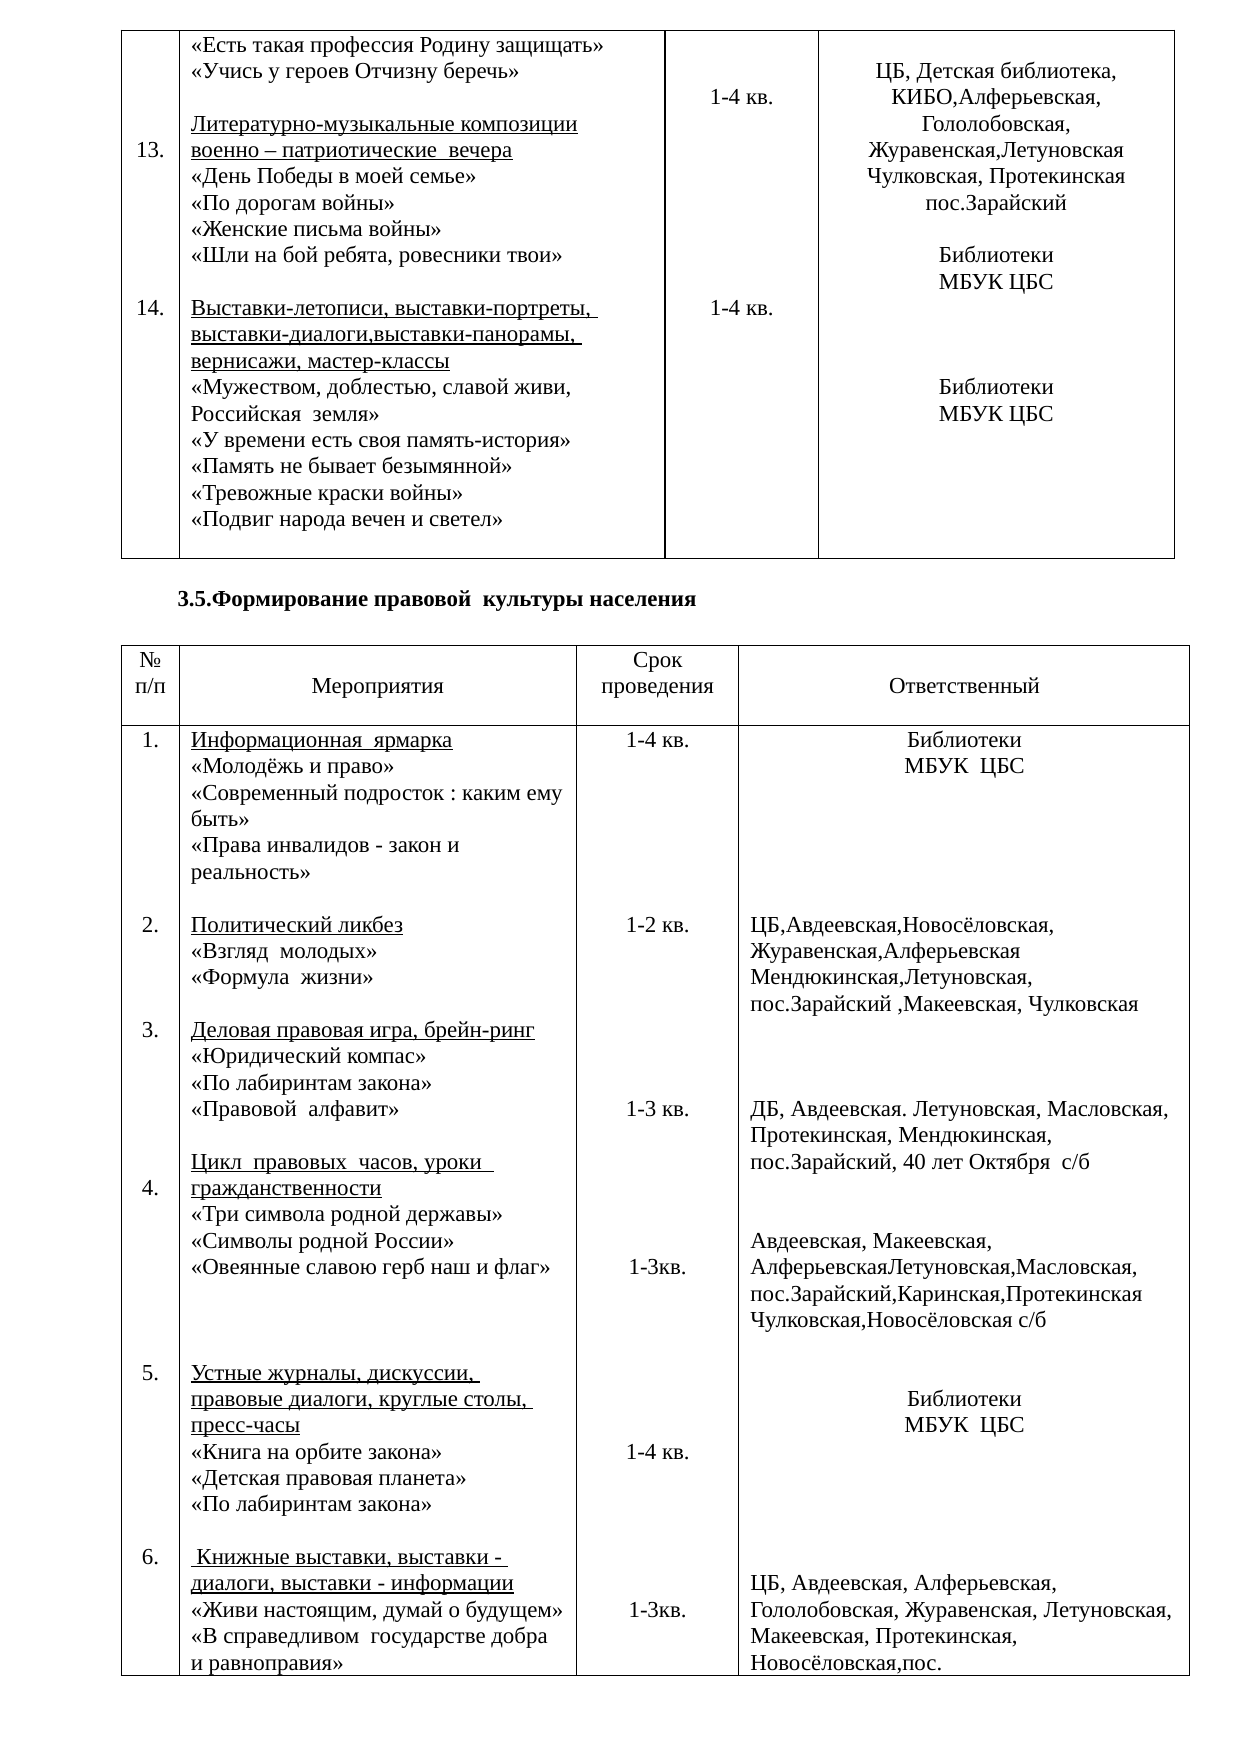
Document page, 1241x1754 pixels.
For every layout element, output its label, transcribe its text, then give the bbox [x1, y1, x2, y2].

table_header Срок проведения [577, 646, 738, 725]
table_header № п/п [122, 646, 179, 725]
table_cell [739, 726, 1189, 1675]
table_header Мероприятия [180, 646, 576, 725]
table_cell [819, 31, 1174, 558]
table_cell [666, 31, 818, 558]
table_header Ответственный [739, 646, 1189, 725]
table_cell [180, 726, 576, 1675]
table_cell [122, 31, 179, 558]
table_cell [180, 31, 664, 558]
table_cell 1. 2. 3. 4. 5. 6. [122, 726, 179, 1675]
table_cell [577, 726, 738, 1675]
text 3.5.Формирование правовой культуры населения [177, 585, 1152, 611]
